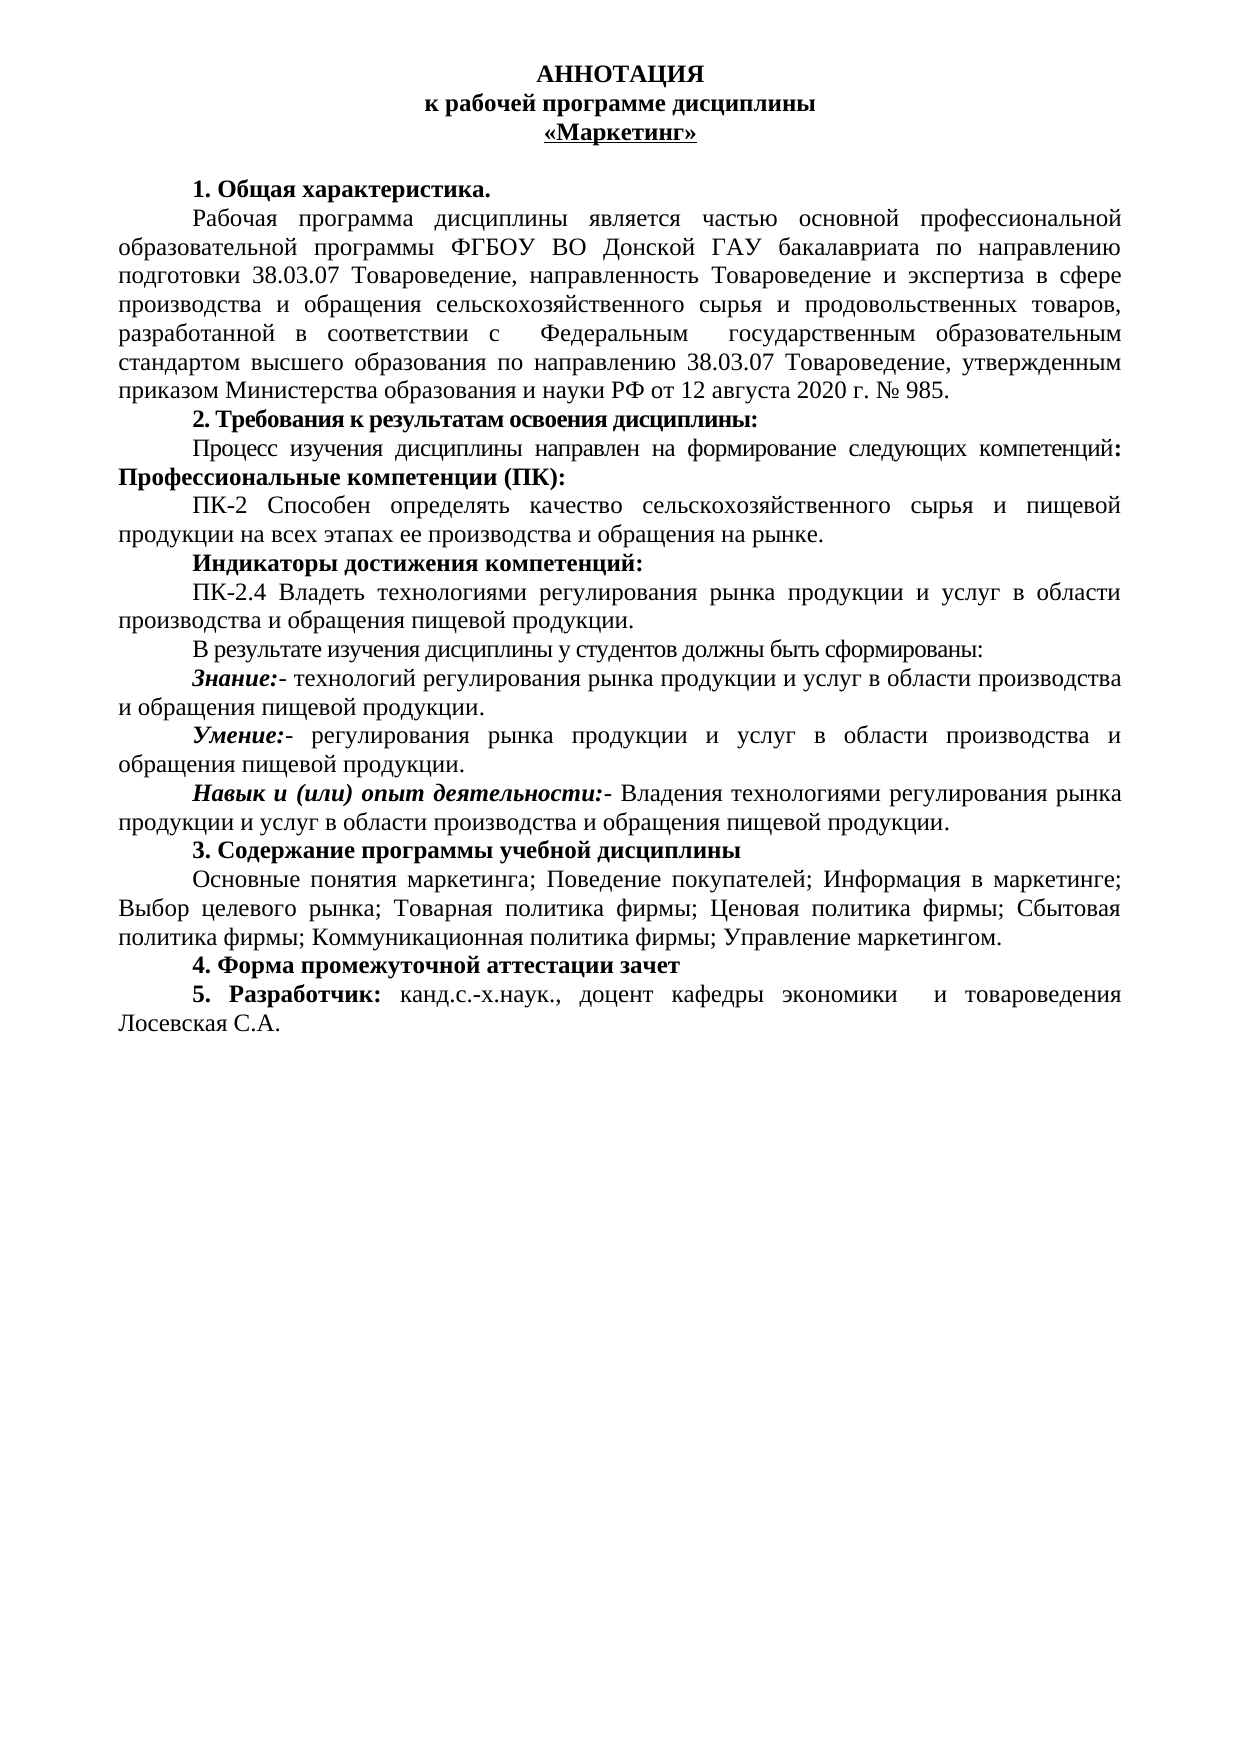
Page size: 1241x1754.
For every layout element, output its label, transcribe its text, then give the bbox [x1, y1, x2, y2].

text Индикаторы достижения компетенций: [118, 548, 1122, 577]
text 3. Содержание программы учебной дисциплины [118, 835, 1122, 864]
text Умение:- регулирования рынка продукции и услуг в области производства и обращения пищевой продукции. [118, 720, 1122, 778]
text Основные понятия маркетинга; Поведение покупателей; Информация в маркетинге; Выбор целевого рынка; Товарная политика фирмы; Ценовая политика фирмы; Сбытовая политика фирмы; Коммуникационная политика фирмы; Управление маркетингом. [118, 864, 1122, 950]
text 4. Форма промежуточной аттестации зачет [118, 950, 1122, 979]
text АННОТАЦИЯ [118, 59, 1122, 88]
text к рабочей программе дисциплины [118, 88, 1122, 117]
text Навык и (или) опыт деятельности:- Владения технологиями регулирования рынка продукции и услуг в области производства и обращения пищевой продукции. [118, 778, 1122, 835]
text Процесс изучения дисциплины направлен на формирование следующих компетенций: Профессиональные компетенции (ПК): [118, 433, 1122, 490]
text Знание:- технологий регулирования рынка продукции и услуг в области производства и обращения пищевой продукции. [118, 663, 1122, 720]
text 1. Общая характеристика. [118, 174, 1122, 203]
text 5. Разработчик: канд.с.-х.наук., доцент кафедры экономики и товароведения Лосевская С.А. [118, 979, 1122, 1037]
text 2. Требования к результатам освоения дисциплины: [118, 404, 1122, 433]
text ПК-2 Способен определять качество сельскохозяйственного сырья и пищевой продукции на всех этапах ее производства и обращения на рынке. [118, 490, 1122, 548]
text В результате изучения дисциплины у студентов должны быть сформированы: [118, 634, 1122, 663]
text ПК-2.4 Владеть технологиями регулирования рынка продукции и услуг в области производства и обращения пищевой продукции. [118, 577, 1122, 634]
text Рабочая программа дисциплины является частью основной профессиональной образовательной программы ФГБОУ ВО Донской ГАУ бакалавриата по направлению подготовки 38.03.07 Товароведение, направленность Товароведение и экспертиза в сфере производства и обращения сельскохозяйственного сырья и продовольственных товаров, разработанной в соответствии с Федеральным государственным образовательным стандартом высшего образования по направлению 38.03.07 Товароведение, утвержденным приказом Министерства образования и науки РФ от 12 августа 2020 г. № 985. [118, 203, 1122, 404]
text «Маркетинг» [118, 117, 1122, 145]
